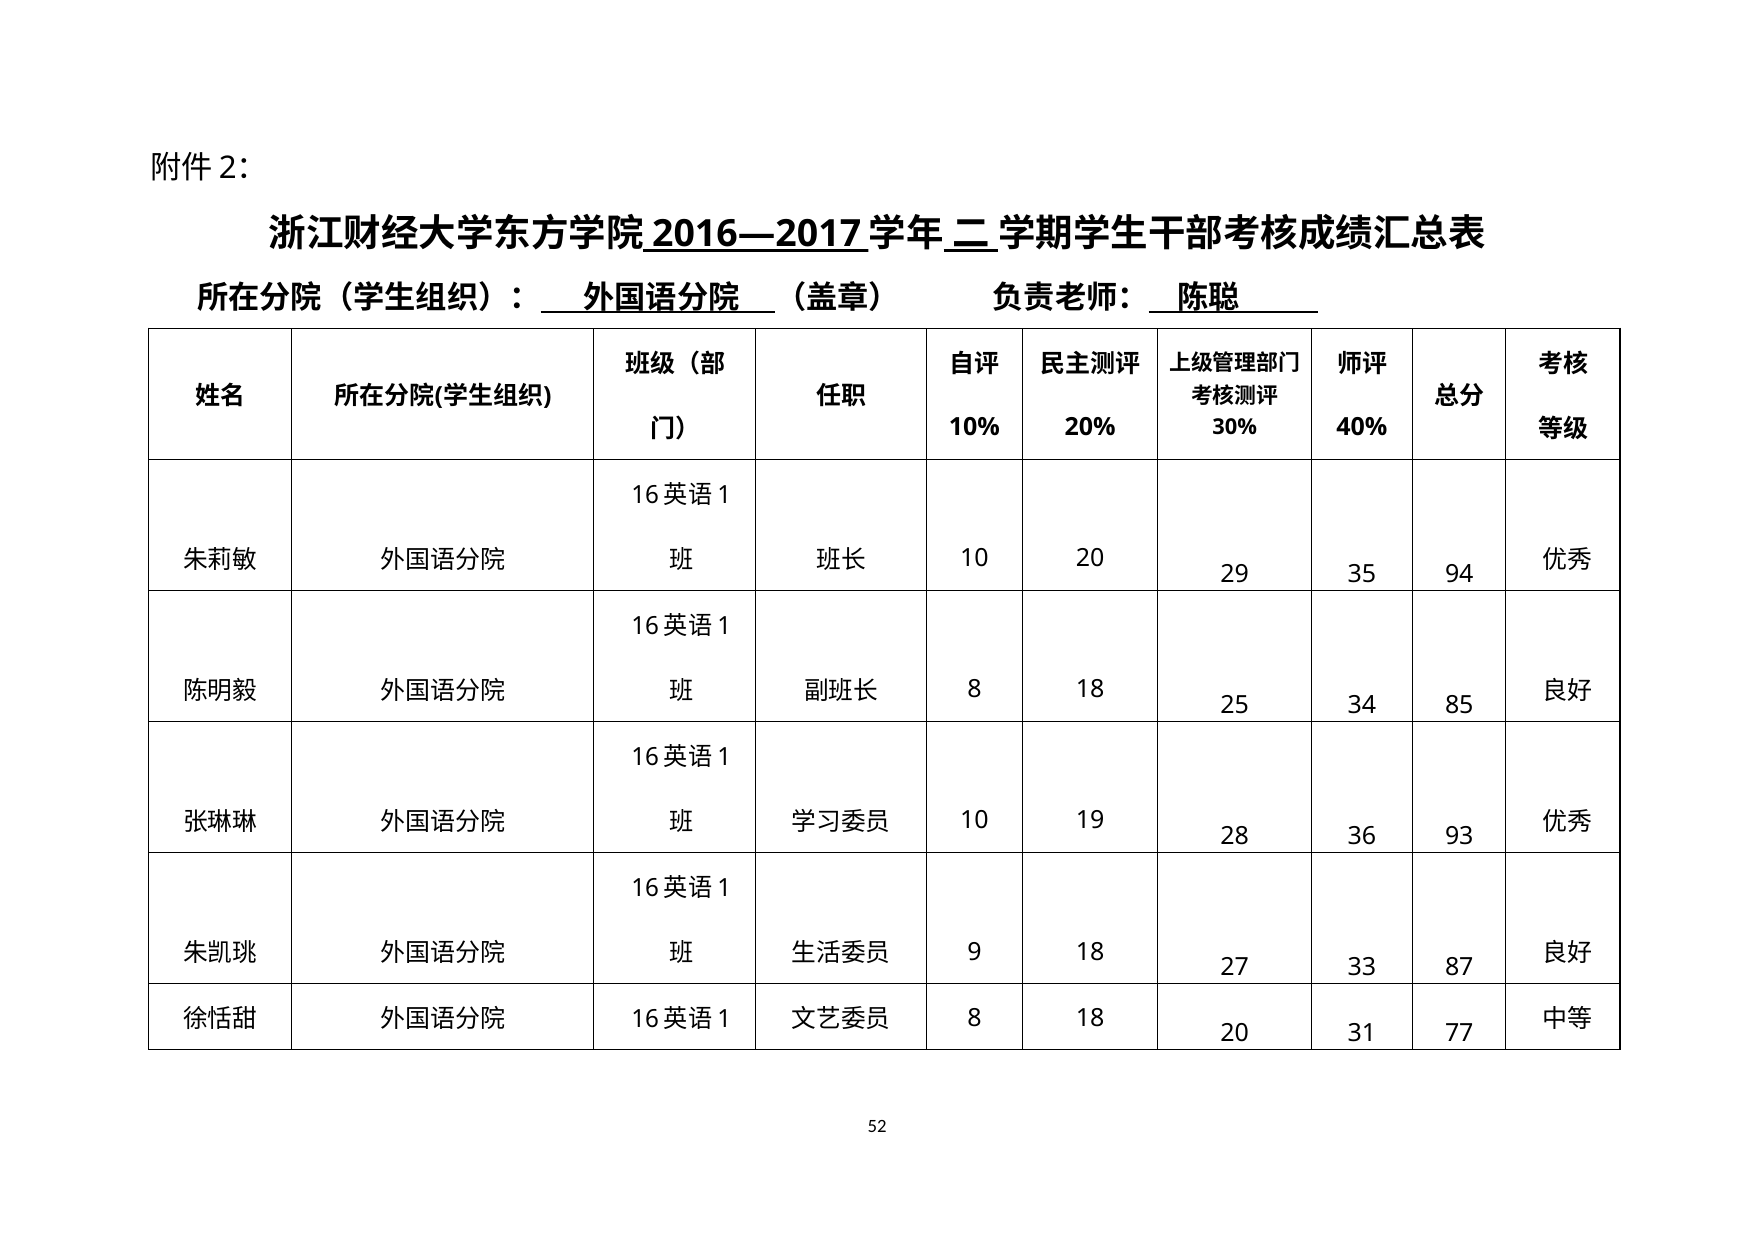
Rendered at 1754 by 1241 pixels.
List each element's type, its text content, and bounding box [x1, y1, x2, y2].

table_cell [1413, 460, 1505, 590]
text 所在分院（学生组织）： 外国语分院 （盖章） 负责老师： 陈聪 [150, 263, 1604, 328]
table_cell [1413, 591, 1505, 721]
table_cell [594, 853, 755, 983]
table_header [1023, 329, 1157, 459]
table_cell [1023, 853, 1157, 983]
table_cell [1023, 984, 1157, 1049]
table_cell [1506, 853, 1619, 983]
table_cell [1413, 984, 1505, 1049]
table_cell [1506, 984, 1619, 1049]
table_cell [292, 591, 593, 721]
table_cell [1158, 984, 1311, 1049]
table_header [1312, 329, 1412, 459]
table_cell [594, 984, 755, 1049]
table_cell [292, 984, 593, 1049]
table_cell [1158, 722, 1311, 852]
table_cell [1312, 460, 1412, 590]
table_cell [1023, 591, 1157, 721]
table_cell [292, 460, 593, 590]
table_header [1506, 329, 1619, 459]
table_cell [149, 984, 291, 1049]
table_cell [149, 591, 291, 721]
text 浙江财经大学东方学院 2016—2017学年 二 学期学生干部考核成绩汇总表 [150, 198, 1604, 263]
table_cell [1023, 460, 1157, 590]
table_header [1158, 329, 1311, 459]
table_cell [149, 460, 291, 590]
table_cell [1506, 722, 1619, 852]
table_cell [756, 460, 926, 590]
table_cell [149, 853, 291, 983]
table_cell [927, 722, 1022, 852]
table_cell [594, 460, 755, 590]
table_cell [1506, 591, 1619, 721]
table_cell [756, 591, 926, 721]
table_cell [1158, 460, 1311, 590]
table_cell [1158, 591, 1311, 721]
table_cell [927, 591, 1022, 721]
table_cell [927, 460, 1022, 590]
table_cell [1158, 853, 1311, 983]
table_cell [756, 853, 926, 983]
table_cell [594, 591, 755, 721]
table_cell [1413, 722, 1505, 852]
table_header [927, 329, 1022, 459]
text 附件2： [150, 133, 1604, 198]
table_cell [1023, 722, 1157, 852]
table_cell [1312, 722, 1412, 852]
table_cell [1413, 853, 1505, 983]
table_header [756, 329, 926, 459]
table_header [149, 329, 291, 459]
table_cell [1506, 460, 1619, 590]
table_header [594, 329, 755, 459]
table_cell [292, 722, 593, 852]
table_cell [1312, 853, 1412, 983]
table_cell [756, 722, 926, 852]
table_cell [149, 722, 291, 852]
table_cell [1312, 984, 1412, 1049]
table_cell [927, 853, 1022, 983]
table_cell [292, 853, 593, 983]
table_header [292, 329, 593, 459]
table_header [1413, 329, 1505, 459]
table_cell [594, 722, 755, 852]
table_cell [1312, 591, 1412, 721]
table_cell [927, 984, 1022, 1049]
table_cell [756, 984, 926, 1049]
